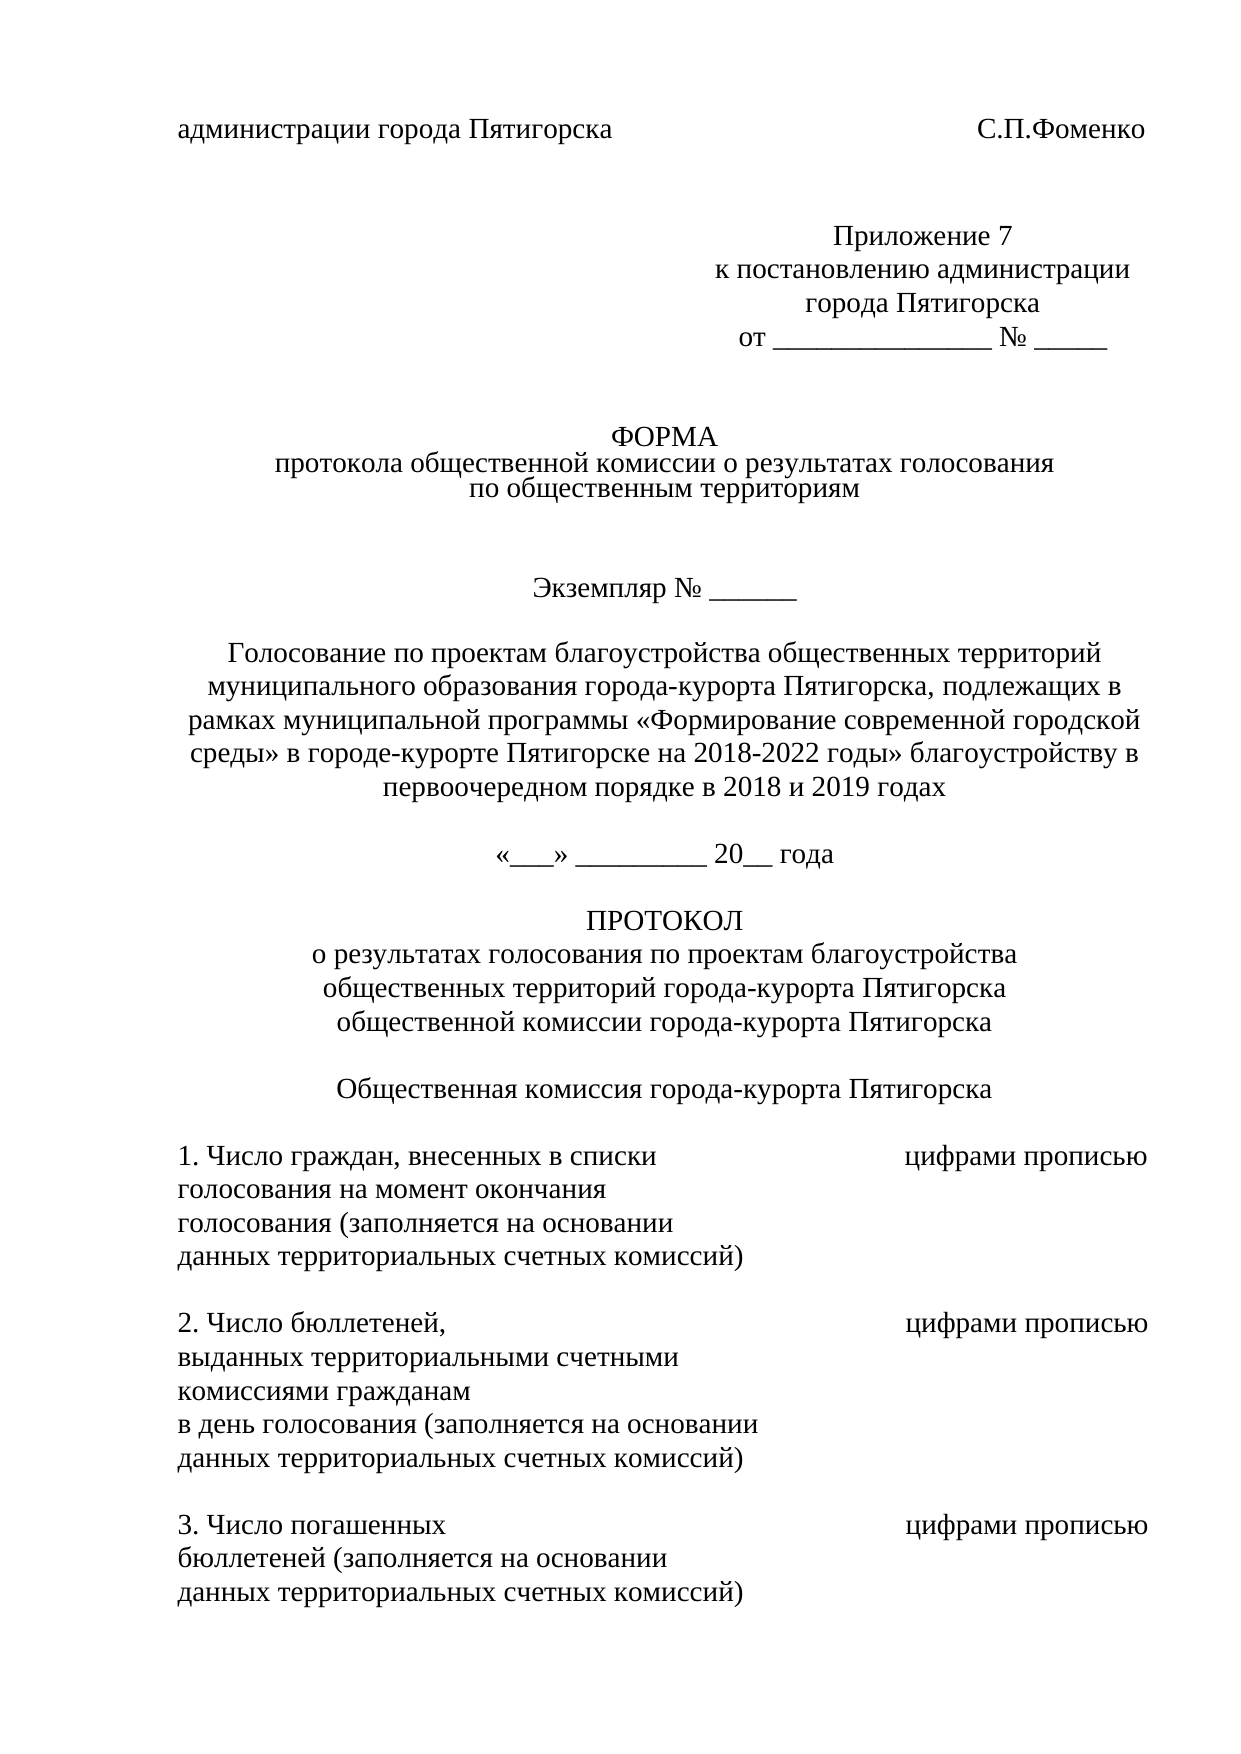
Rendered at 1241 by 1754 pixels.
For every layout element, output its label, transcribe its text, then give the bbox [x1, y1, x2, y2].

text города Пятигорска [693, 285, 1152, 319]
text от _______________ № _____ [693, 319, 1152, 352]
text общественных территорий города-курорта Пятигорска [177, 970, 1152, 1004]
text комиссиями гражданам [177, 1373, 1152, 1406]
text к постановлению администрации [693, 252, 1152, 285]
text протокола общественной комиссии о результатах голосования [177, 453, 1152, 478]
text Приложение 7 [693, 218, 1152, 252]
text голосования (заполняется на основании [177, 1205, 1152, 1238]
text Экземпляр № ______ [177, 570, 1152, 603]
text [177, 1574, 1152, 1607]
text Голосование по проектам благоустройства общественных территорий муниципального образования города-курорта Пятигорска, подлежащих в рамках муниципальной программы «Формирование современной городской среды» в городе-курорте Пятигорске на 2018-2022 годы» благоустройству в [177, 635, 1152, 769]
text 1. Число граждан, внесенных в списки цифрами прописью [177, 1138, 1152, 1171]
text «___» _________ 20__ года [177, 836, 1152, 869]
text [177, 1440, 1152, 1473]
text общественной комиссии города-курорта Пятигорска [177, 1004, 1152, 1037]
text выданных территориальными счетными [177, 1339, 1152, 1373]
text 2. Число бюллетеней, цифрами прописью [177, 1306, 1152, 1339]
text Общественная комиссия города-курорта Пятигорска [177, 1071, 1152, 1104]
text первоочередном порядке в 2018 и 2019 годах [177, 769, 1152, 802]
text голосования на момент окончания [177, 1171, 1152, 1205]
text данных территориальных счетных комиссий) [177, 1238, 1152, 1272]
text бюллетеней (заполняется на основании [177, 1540, 1152, 1574]
text в день голосования (заполняется на основании [177, 1406, 1152, 1440]
text ФОРМА [177, 419, 1152, 453]
text по общественным территориям [177, 478, 1152, 503]
text о результатах голосования по проектам благоустройства [177, 937, 1152, 970]
text администрации города Пятигорска С.П.Фоменко [177, 118, 1152, 143]
text 3. Число погашенных цифрами прописью [177, 1507, 1152, 1540]
text ПРОТОКОЛ [177, 903, 1152, 937]
